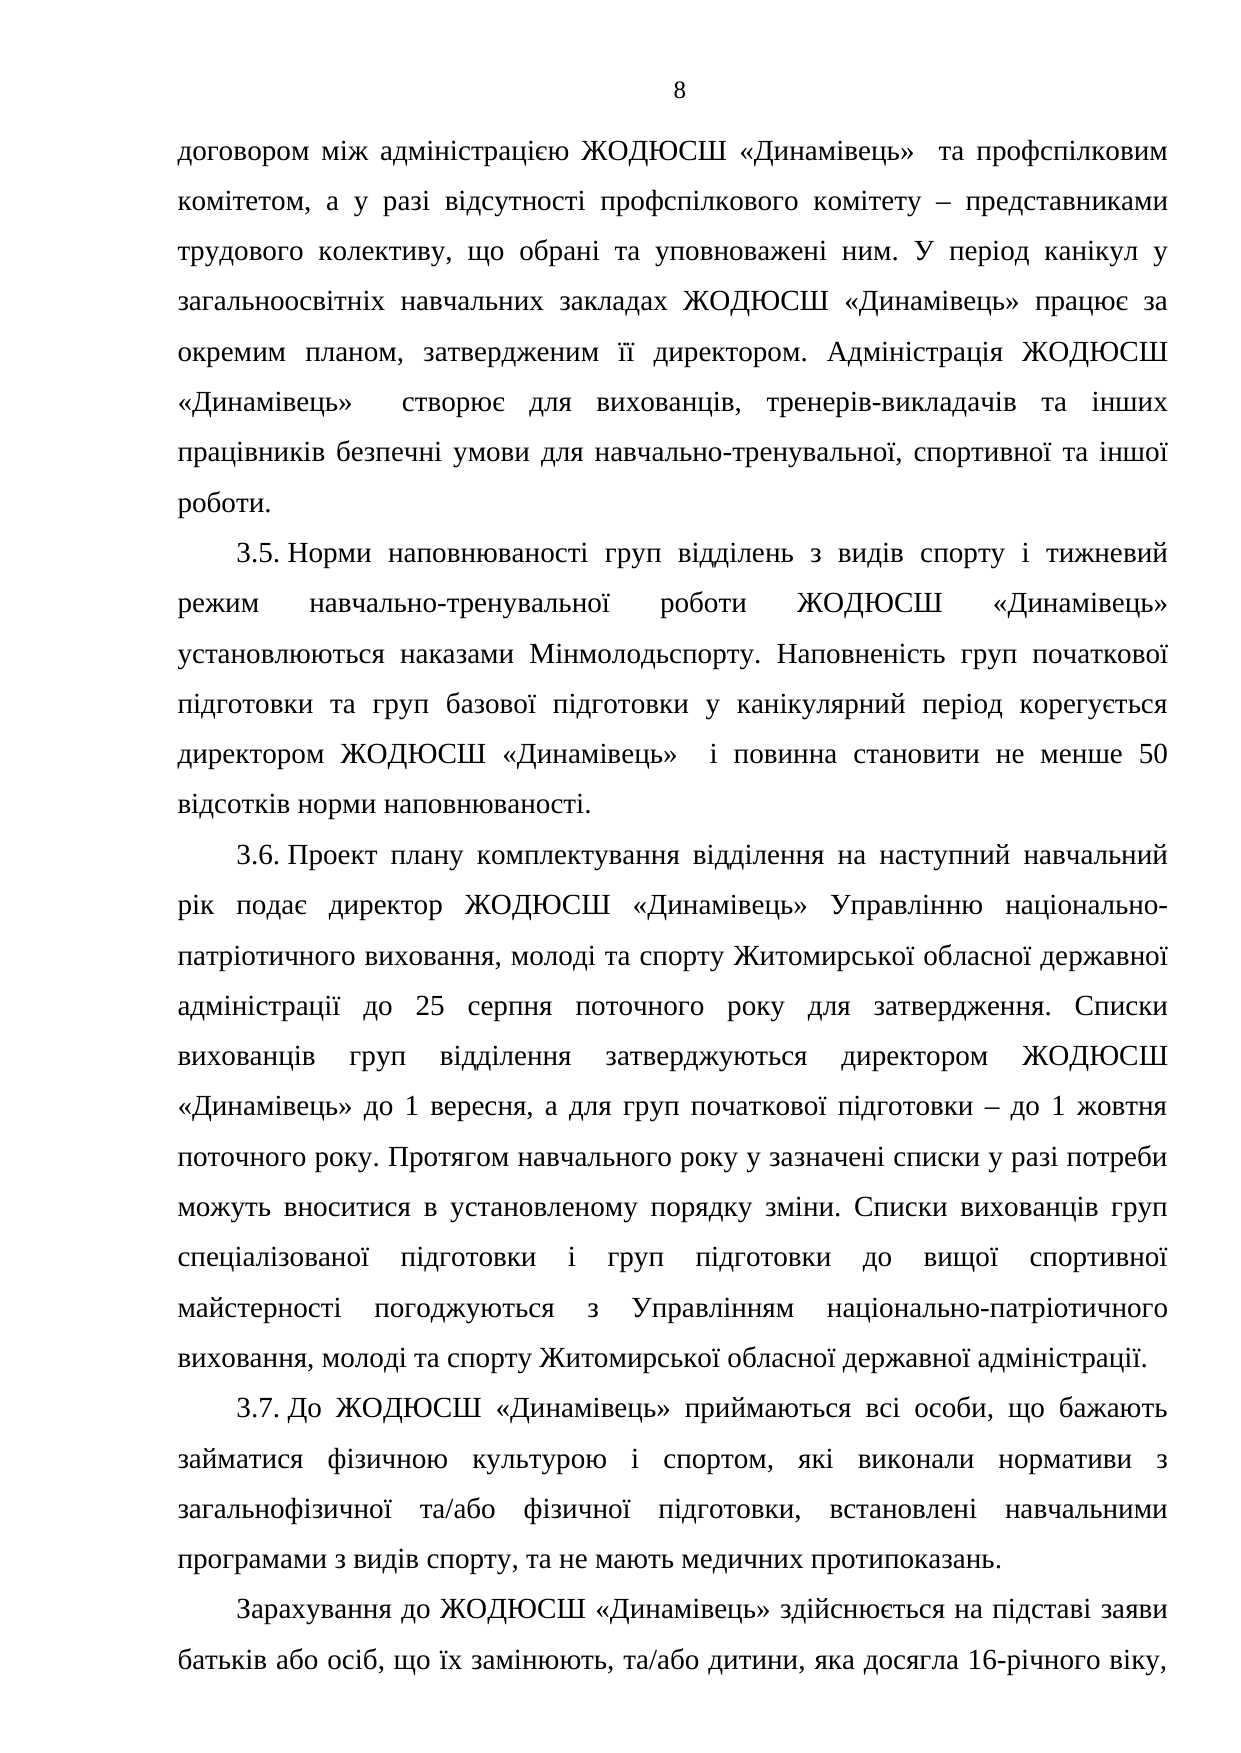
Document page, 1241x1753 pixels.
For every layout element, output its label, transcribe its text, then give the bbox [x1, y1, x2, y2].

text 3.5. Норми наповнюваності груп відділень з видів спорту і тижневий режим навчально-тренувальної роботи ЖОДЮСШ «Динамівець» установлюються наказами Мінмолодьспорту. Наповненість груп початкової підготовки та груп базової підготовки у канікулярний період корегується директором ЖОДЮСШ «Динамівець» і повинна становити не менше 50 відсотків норми наповнюваності. [177, 535, 1169, 820]
text 3.7. До ЖОДЮСШ «Динамівець» приймаються всі особи, що бажають займатися фізичною культурою і спортом, які виконали нормативи з загальнофізичної та/або фізичної підготовки, встановлені навчальними програмами з видів спорту, та не мають медичних протипоказань. [177, 1390, 1169, 1575]
text 3.6. Проект плану комплектування відділення на наступний навчальний рік подає директор ЖОДЮСШ «Динамівець» Управлінню національно-патріотичного виховання, молоді та спорту Житомирської обласної державної адміністрації до 25 серпня поточного року для затвердження. Списки вихованців груп відділення затверджуються директором ЖОДЮСШ «Динамівець» до 1 вересня, а для груп початкової підготовки – до 1 жовтня поточного року. Протягом навчального року у зазначені списки у разі потреби можуть вноситися в установленому порядку зміни. Списки вихованців груп спеціалізованої підготовки і груп підготовки до вищої спортивної майстерності погоджуються з Управлінням національно-патріотичного виховання, молоді та спорту Житомирської обласної державної адміністрації. [177, 837, 1169, 1374]
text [177, 133, 1169, 518]
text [177, 1592, 1169, 1676]
